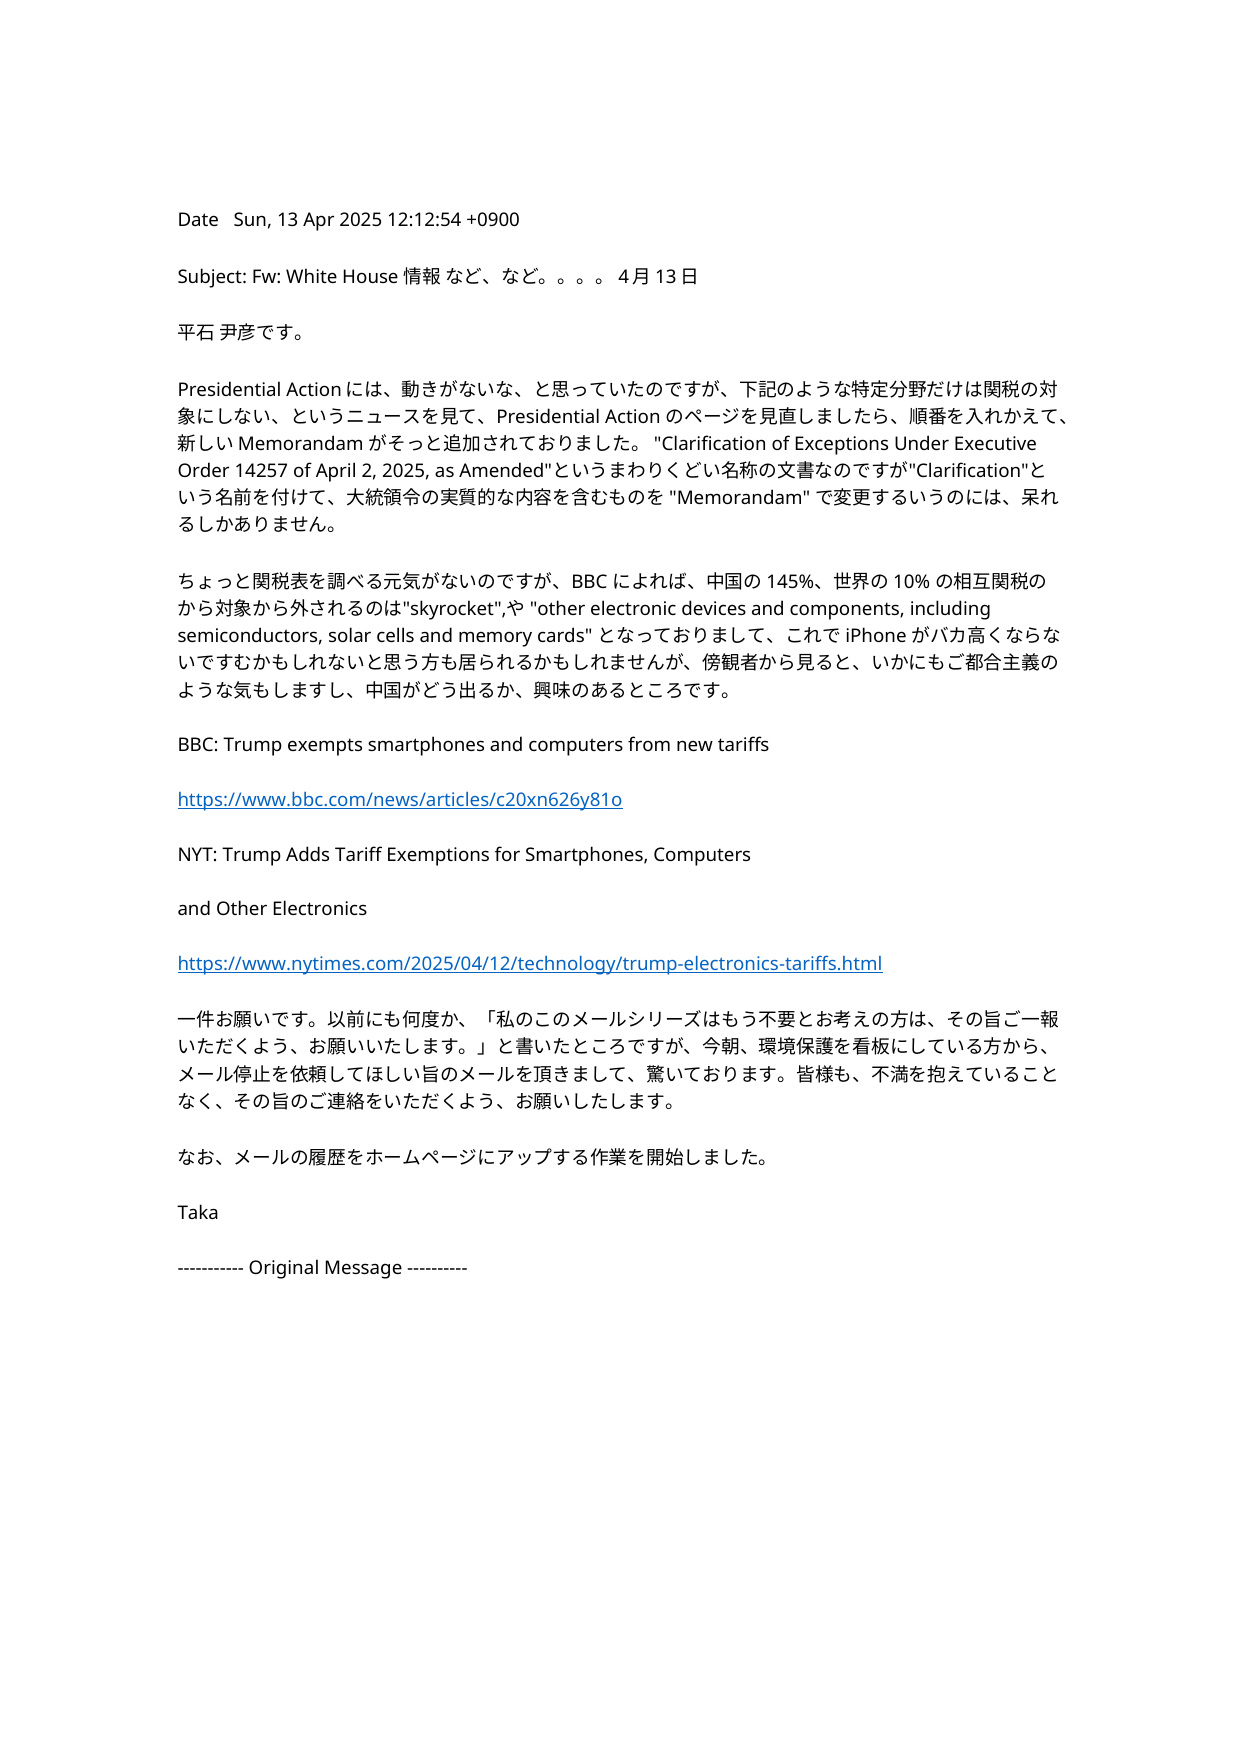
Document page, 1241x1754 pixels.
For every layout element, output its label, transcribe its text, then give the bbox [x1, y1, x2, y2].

text BBC: Trump exempts smartphones and computers from new tariffs [177, 732, 1063, 757]
text ----------- Original Message ---------- [177, 1254, 1063, 1279]
text https://www.nytimes.com/2025/04/12/technology/trump-electronics-tariffs.html [177, 950, 1063, 976]
text NYT: Trump Adds Tariff Exemptions for Smartphones, Computers [177, 841, 1063, 866]
text 平石 尹彦です。 [177, 318, 1063, 345]
text ちょっと関税表を調べる元気がないのですが、BBC によれば、中国の 145%、世界の10% の相互関税のから対象から外されるのは"skyrocket",や "other electronic devices and components, including semiconductors, solar cells and memory cards" となっておりまして、これで iPhone がバカ高くならないですむかもしれないと思う方も居られるかもしれませんが、傍観者から見ると、いかにもご都合主義のような気もしますし、中国がどう出るか、興味のあるところです。 [177, 566, 1063, 702]
text なお、メールの履歴をホームページにアップする作業を開始しました。 [177, 1143, 1063, 1170]
text Taka [177, 1199, 1063, 1225]
text 一件お願いです。以前にも何度か、「私のこのメールシリーズはもう不要とお考えの方は、その旨ご一報いただくよう、お願いいたします。」と書いたところですが、今朝、環境保護を看板にしている方から、メール停止を依頼してほしい旨のメールを頂きまして、驚いております。皆様も、不満を抱えていることなく、その旨のご連絡をいただくよう、お願いしたします。 [177, 1005, 1063, 1114]
text https://www.bbc.com/news/articles/c20xn626y81o [177, 786, 1063, 812]
text Presidential Actionには、動きがないな、と思っていたのですが、下記のような特定分野だけは関税の対象にしない、というニュースを見て、Presidential Action のページを見直しましたら、順番を入れかえて、新しい Memorandam がそっと追加されておりました。 "Clarification of Exceptions Under Executive Order 14257 of April 2, 2025, as Amended"というまわりくどい名称の文書なのですが"Clarification"という名前を付けて、大統領令の実質的な内容を含むものを "Memorandam" で変更するいうのには、呆れるしかありません。 [177, 374, 1063, 537]
text and Other Electronics [177, 896, 1063, 921]
text Date Sun, 13 Apr 2025 12:12:54 +0900 [177, 207, 1063, 232]
text Subject: Fw: White House 情報 など、など。。。。 4月13日 [177, 261, 1063, 289]
